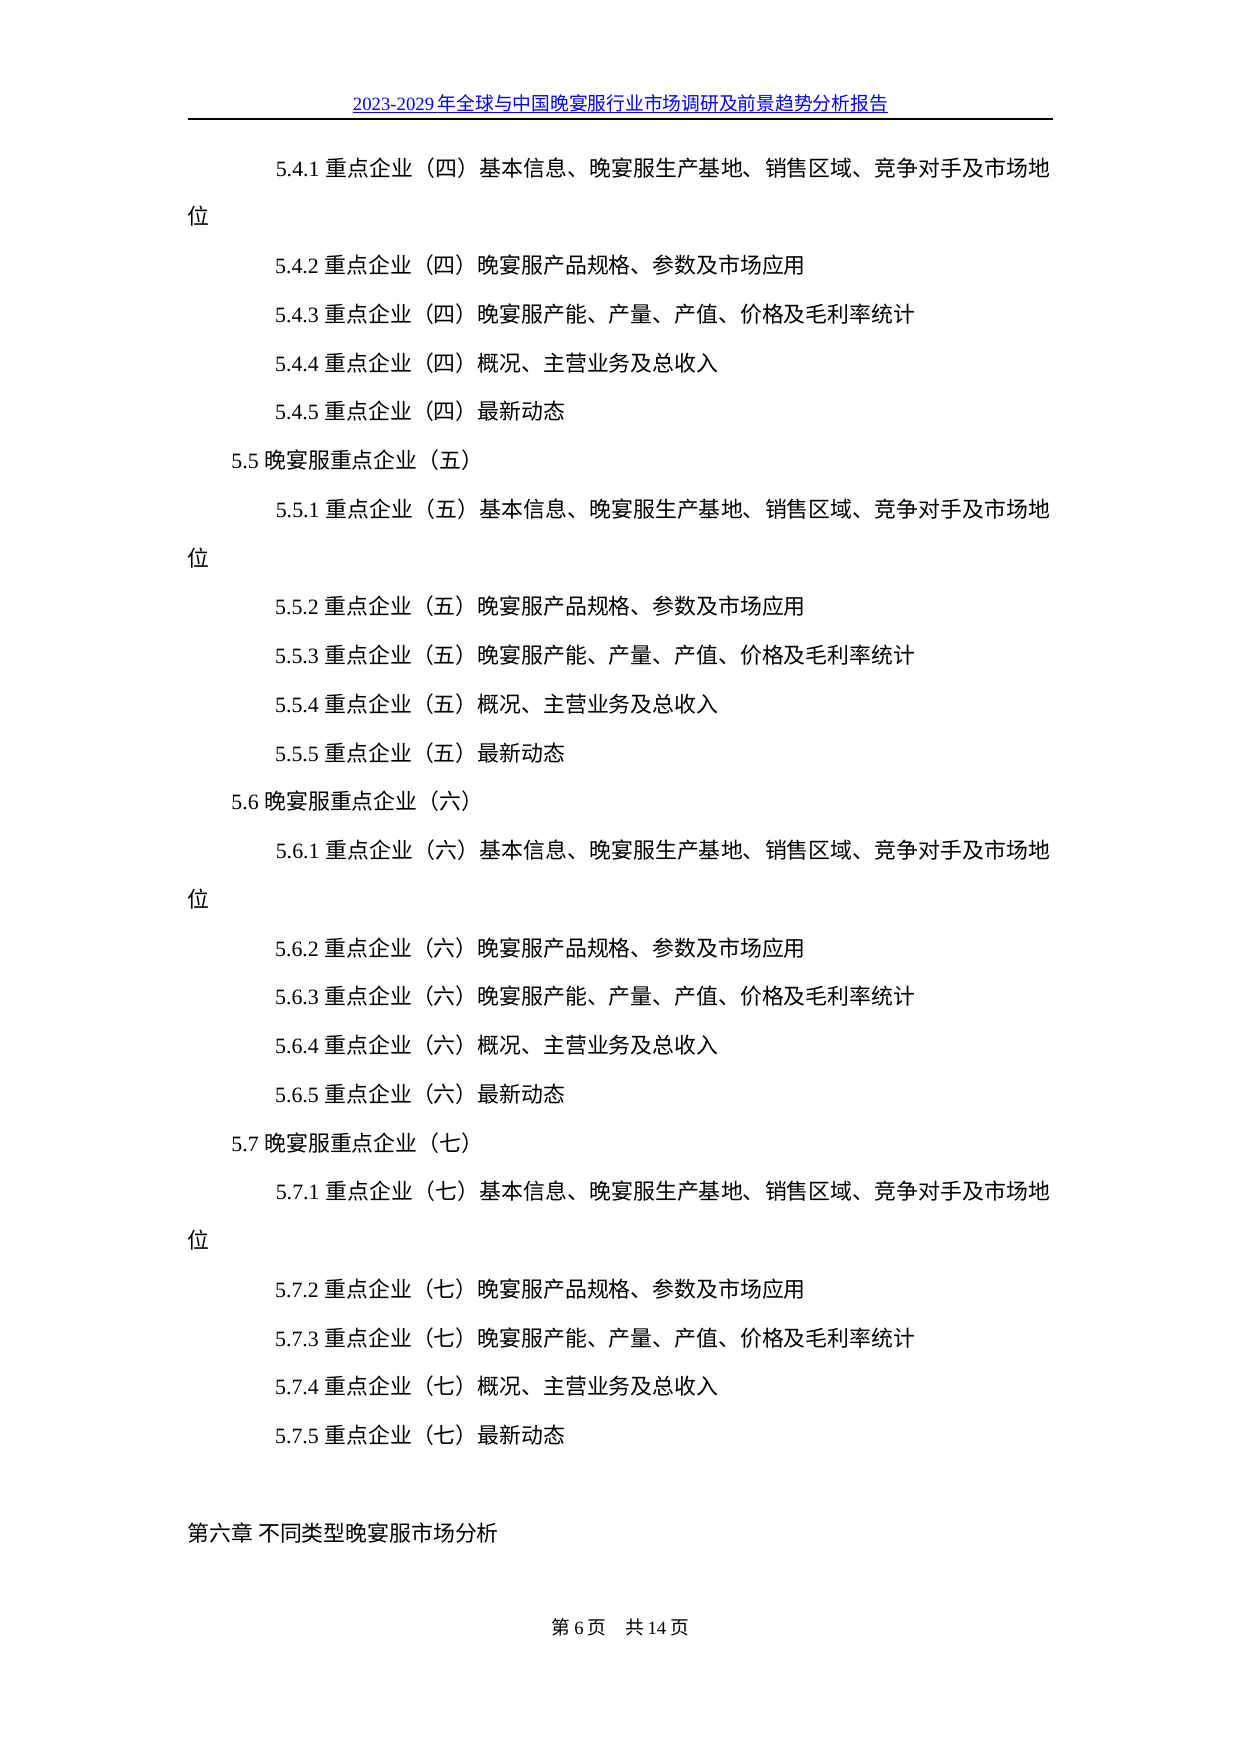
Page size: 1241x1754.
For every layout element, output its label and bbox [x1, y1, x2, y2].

text [187, 150, 1053, 1548]
